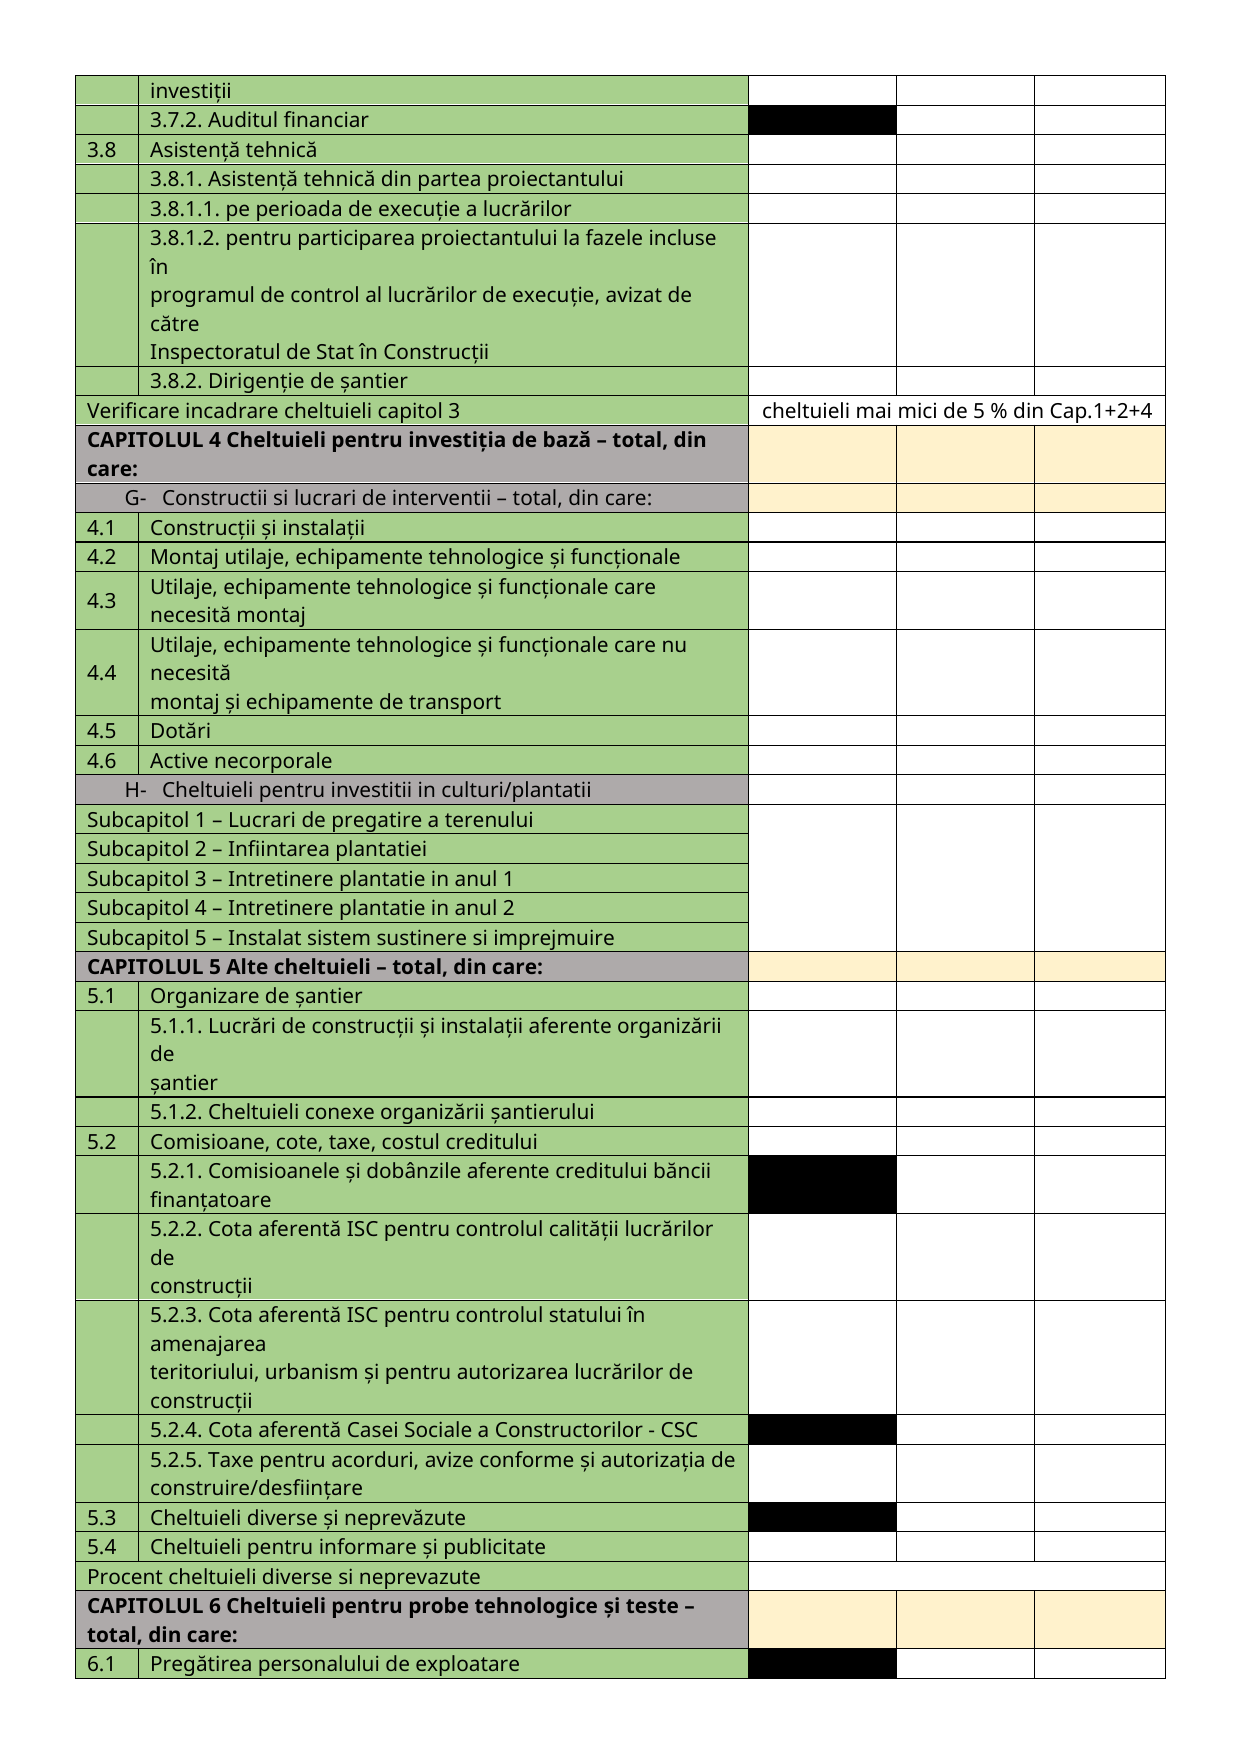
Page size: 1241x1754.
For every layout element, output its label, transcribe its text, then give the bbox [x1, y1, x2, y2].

table_cell 4.1 [76, 513, 138, 541]
table_cell [1035, 1649, 1165, 1678]
table_cell [1035, 1503, 1165, 1531]
table_cell Utilaje, echipamente tehnologice şi funcţionale care necesită montaj [139, 572, 748, 629]
table_cell [76, 165, 138, 193]
table_cell [897, 805, 1034, 951]
table_cell Cheltuieli pentru investitii in culturi/plantatii [76, 775, 748, 804]
table_cell [1035, 1445, 1165, 1502]
table_cell CAPITOLUL 6 Cheltuieli pentru probe tehnologice şi teste – total, din care: [76, 1591, 748, 1648]
table_cell [749, 135, 896, 163]
table_cell [76, 106, 138, 134]
table_cell Pregătirea personalului de exploatare [139, 1649, 748, 1678]
table_cell 5.2.3. Cota aferentă ISC pentru controlul statului în amenajarea teritoriului, urbanism şi pentru autorizarea lucrărilor de construcţii [139, 1301, 748, 1414]
table_cell [897, 1127, 1034, 1155]
table_cell [749, 367, 896, 395]
table_cell [749, 165, 896, 193]
table_cell 4.4 [76, 630, 138, 715]
table_cell [1035, 1127, 1165, 1155]
table_cell Subcapitol 4 – Intretinere plantatie in anul 2 [76, 893, 748, 922]
table_cell [897, 135, 1034, 163]
table_cell [1035, 1011, 1165, 1096]
table_cell [1035, 775, 1165, 804]
table_cell Organizare de şantier [139, 982, 748, 1010]
table_cell Utilaje, echipamente tehnologice şi funcţionale care nu necesită montaj şi echipamente de transport [139, 630, 748, 715]
table_cell [76, 76, 138, 104]
table_cell [749, 1301, 896, 1414]
table_cell cheltuieli mai mici de 5 % din Cap.1+2+4 [749, 396, 1165, 424]
table_cell [897, 1532, 1034, 1561]
table_cell [749, 1127, 896, 1155]
table_cell [749, 572, 896, 629]
table_cell [76, 1445, 138, 1502]
table_cell [76, 1301, 138, 1414]
table_cell [1035, 513, 1165, 541]
table_cell [897, 746, 1034, 774]
table_cell [749, 805, 896, 951]
table_cell [749, 1649, 896, 1678]
table_cell [749, 106, 896, 134]
table_cell [749, 1214, 896, 1299]
table_cell [897, 1415, 1034, 1444]
table_cell 3.8.1. Asistenţă tehnică din partea proiectantului [139, 165, 748, 193]
table_cell [1035, 1532, 1165, 1561]
table_cell Cheltuieli diverse şi neprevăzute [139, 1503, 748, 1531]
table_cell 5.2 [76, 1127, 138, 1155]
table_cell [897, 1011, 1034, 1096]
table_cell 5.4 [76, 1532, 138, 1561]
table_cell [897, 1301, 1034, 1414]
table_cell [749, 543, 896, 571]
table_cell [749, 630, 896, 715]
table_cell [897, 630, 1034, 715]
table_cell [749, 1415, 896, 1444]
table_cell [1035, 805, 1165, 951]
table_cell [1035, 76, 1165, 104]
table_cell [1035, 224, 1165, 366]
table_cell [897, 1098, 1034, 1126]
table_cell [139, 76, 748, 104]
table_cell [76, 1011, 138, 1096]
table_cell [897, 952, 1034, 981]
table_cell CAPITOLUL 4 Cheltuieli pentru investiţia de bază – total, din care: [76, 426, 748, 482]
table_cell 5.1.2. Cheltuieli conexe organizării şantierului [139, 1098, 748, 1126]
table_cell [897, 1503, 1034, 1531]
table_cell [897, 367, 1034, 395]
table_cell [1035, 1301, 1165, 1414]
table_cell [749, 224, 896, 366]
table_cell [76, 194, 138, 222]
table_cell [749, 1562, 1165, 1590]
table_cell Subcapitol 5 – Instalat sistem sustinere si imprejmuire [76, 923, 748, 951]
table_cell Cheltuieli pentru informare şi publicitate [139, 1532, 748, 1561]
table_cell [897, 982, 1034, 1010]
table_cell [1035, 1591, 1165, 1648]
table_cell Comisioane, cote, taxe, costul creditului [139, 1127, 748, 1155]
table_cell [1035, 1098, 1165, 1126]
table_cell [897, 1591, 1034, 1648]
table_cell Montaj utilaje, echipamente tehnologice şi funcţionale [139, 543, 748, 571]
table_cell [1035, 106, 1165, 134]
table_cell CAPITOLUL 5 Alte cheltuieli – total, din care: [76, 952, 748, 981]
table_cell 3.8.1.2. pentru participarea proiectantului la fazele incluse în programul de control al lucrărilor de execuţie, avizat de către Inspectoratul de Stat în Construcţii [139, 224, 748, 366]
table_cell [76, 1214, 138, 1299]
table_cell Subcapitol 1 – Lucrari de pregatire a terenului [76, 805, 748, 833]
table_cell [897, 165, 1034, 193]
table_cell Active necorporale [139, 746, 748, 774]
table_cell [1035, 165, 1165, 193]
table_cell [76, 1415, 138, 1444]
table_cell [749, 952, 896, 981]
table_cell [897, 1649, 1034, 1678]
table_cell [897, 1156, 1034, 1213]
table_cell Verificare incadrare cheltuieli capitol 3 [76, 396, 748, 424]
table_cell 4.3 [76, 572, 138, 629]
table_cell 4.2 [76, 543, 138, 571]
table_cell 5.1.1. Lucrări de construcţii şi instalaţii aferente organizării de şantier [139, 1011, 748, 1096]
table_cell [749, 982, 896, 1010]
table_cell [897, 572, 1034, 629]
table_cell 4.6 [76, 746, 138, 774]
table_cell [1035, 1214, 1165, 1299]
table_cell [1035, 630, 1165, 715]
table_cell [897, 1445, 1034, 1502]
table_cell Dotări [139, 716, 748, 745]
table_cell Procent cheltuieli diverse si neprevazute [76, 1562, 748, 1590]
table_cell [749, 426, 896, 482]
table_cell [897, 716, 1034, 745]
table_cell [1035, 543, 1165, 571]
table_cell [749, 1532, 896, 1561]
table_cell [749, 716, 896, 745]
table_cell Asistenţă tehnică [139, 135, 748, 163]
table_cell [897, 224, 1034, 366]
table_cell [897, 513, 1034, 541]
table_cell 5.2.5. Taxe pentru acorduri, avize conforme şi autorizaţia de construire/desfiinţare [139, 1445, 748, 1502]
table_cell [749, 1156, 896, 1213]
table_cell [749, 76, 896, 104]
table_cell [749, 1503, 896, 1531]
table_cell [76, 1098, 138, 1126]
table_cell 3.8.1.1. pe perioada de execuţie a lucrărilor [139, 194, 748, 222]
table_cell [76, 224, 138, 366]
table_cell 5.2.4. Cota aferentă Casei Sociale a Constructorilor - CSC [139, 1415, 748, 1444]
table_cell [897, 194, 1034, 222]
table_cell [1035, 952, 1165, 981]
table_cell 5.1 [76, 982, 138, 1010]
table_cell [749, 1445, 896, 1502]
table_cell Constructii si lucrari de interventii – total, din care: [76, 484, 748, 512]
table_cell [749, 746, 896, 774]
table_cell 6.1 [76, 1649, 138, 1678]
table_cell [897, 426, 1034, 482]
table_cell [749, 1591, 896, 1648]
table_cell [76, 1156, 138, 1213]
table_cell [1035, 484, 1165, 512]
table_cell Subcapitol 2 – Infiintarea plantatiei [76, 834, 748, 863]
table_cell Subcapitol 3 – Intretinere plantatie in anul 1 [76, 864, 748, 892]
table_cell 5.2.2. Cota aferentă ISC pentru controlul calităţii lucrărilor de construcţii [139, 1214, 748, 1299]
table_cell [749, 775, 896, 804]
table_cell [749, 1011, 896, 1096]
table_cell 3.8 [76, 135, 138, 163]
table_cell [897, 76, 1034, 104]
table_cell [1035, 135, 1165, 163]
table_cell [749, 484, 896, 512]
table_cell [1035, 572, 1165, 629]
table_cell 3.8.2. Dirigenţie de şantier [139, 367, 748, 395]
table_cell [1035, 746, 1165, 774]
table_cell 3.7.2. Auditul financiar [139, 106, 748, 134]
table_cell [1035, 1415, 1165, 1444]
table_cell [749, 513, 896, 541]
table_cell [1035, 982, 1165, 1010]
table_cell [749, 194, 896, 222]
table_cell [749, 1098, 896, 1126]
table_cell [897, 106, 1034, 134]
table_cell 5.3 [76, 1503, 138, 1531]
table_cell [76, 367, 138, 395]
table_cell [1035, 426, 1165, 482]
table_cell [897, 484, 1034, 512]
table_cell [1035, 1156, 1165, 1213]
table_cell [1035, 194, 1165, 222]
table_cell [1035, 367, 1165, 395]
table_cell [897, 543, 1034, 571]
table_cell 4.5 [76, 716, 138, 745]
table_cell [897, 775, 1034, 804]
table_cell 5.2.1. Comisioanele şi dobânzile aferente creditului băncii finanţatoare [139, 1156, 748, 1213]
table_cell [897, 1214, 1034, 1299]
table_cell [1035, 716, 1165, 745]
